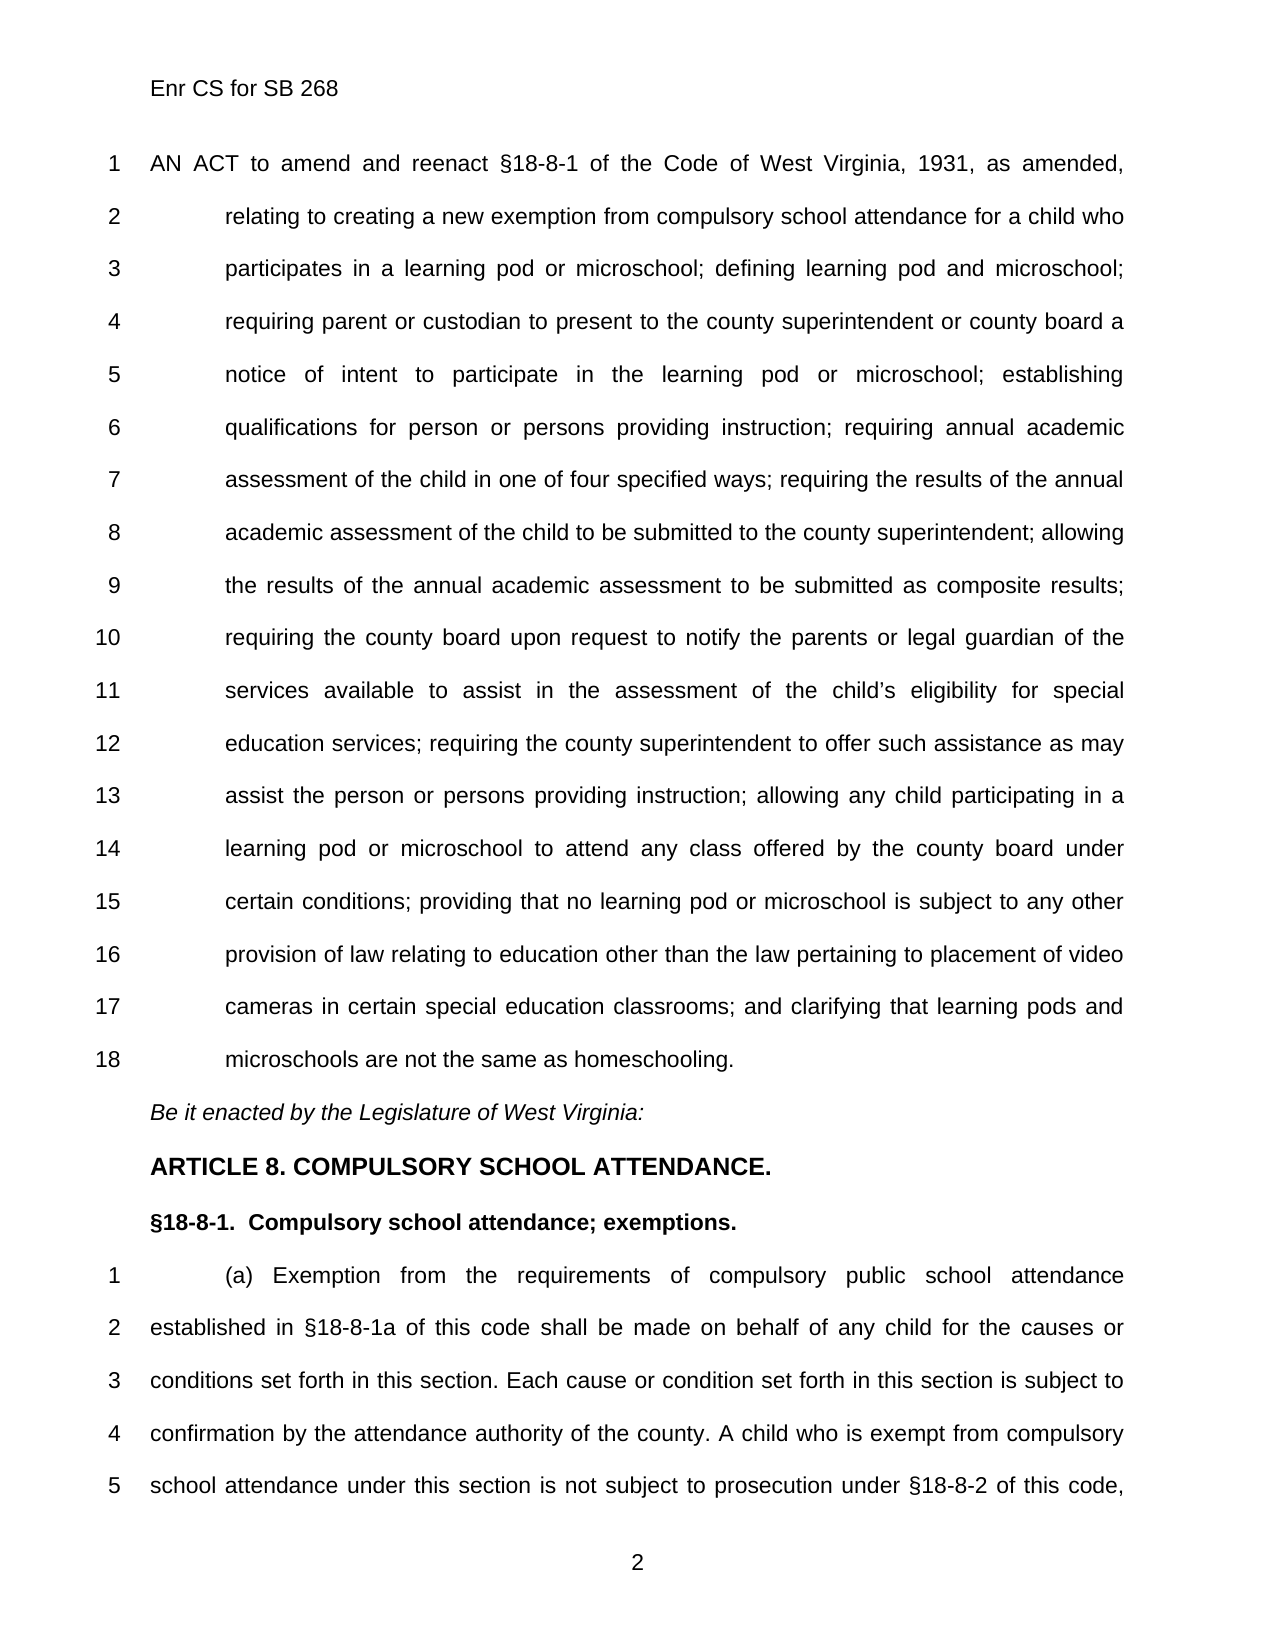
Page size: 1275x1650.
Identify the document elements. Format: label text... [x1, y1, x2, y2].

text Be it enacted by the Legislature of West Virginia: [150, 1099, 1125, 1125]
subtitle ARTICLE 8. COMPULSORY SCHOOL ATTENDANCE. [150, 1151, 1125, 1180]
text AN ACT to amend and reenact §18-8-1 of the Code of West Virginia, 1931, as amended, relating to creating a new exemption from compulsory school attendance for a child who participates in a learning pod or microschool; defining learning pod and microschool; requiring parent or custodian to present to the county superintendent or county board a notice of intent to participate in the learning pod or microschool; establishing qualifications for person or persons providing instruction; requiring annual academic assessment of the child in one of four specified ways; requiring the results of the annual academic assessment of the child to be submitted to the county superintendent; allowing the results of the annual academic assessment to be submitted as composite results; requiring the county board upon request to notify the parents or legal guardian of the services available to assist in the assessment of the child’s eligibility for special education services; requiring the county superintendent to offer such assistance as may assist the person or persons providing instruction; allowing any child participating in a learning pod or microschool to attend any class offered by the county board under certain conditions; providing that no learning pod or microschool is subject to any other provision of law relating to education other than the law pertaining to placement of video cameras in certain special education classrooms; and clarifying that learning pods and microschools are not the same as homeschooling. [150, 150, 1125, 1072]
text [150, 1262, 1125, 1499]
subtitle §18-8-1. Compulsory school attendance; exemptions. [150, 1209, 1125, 1235]
